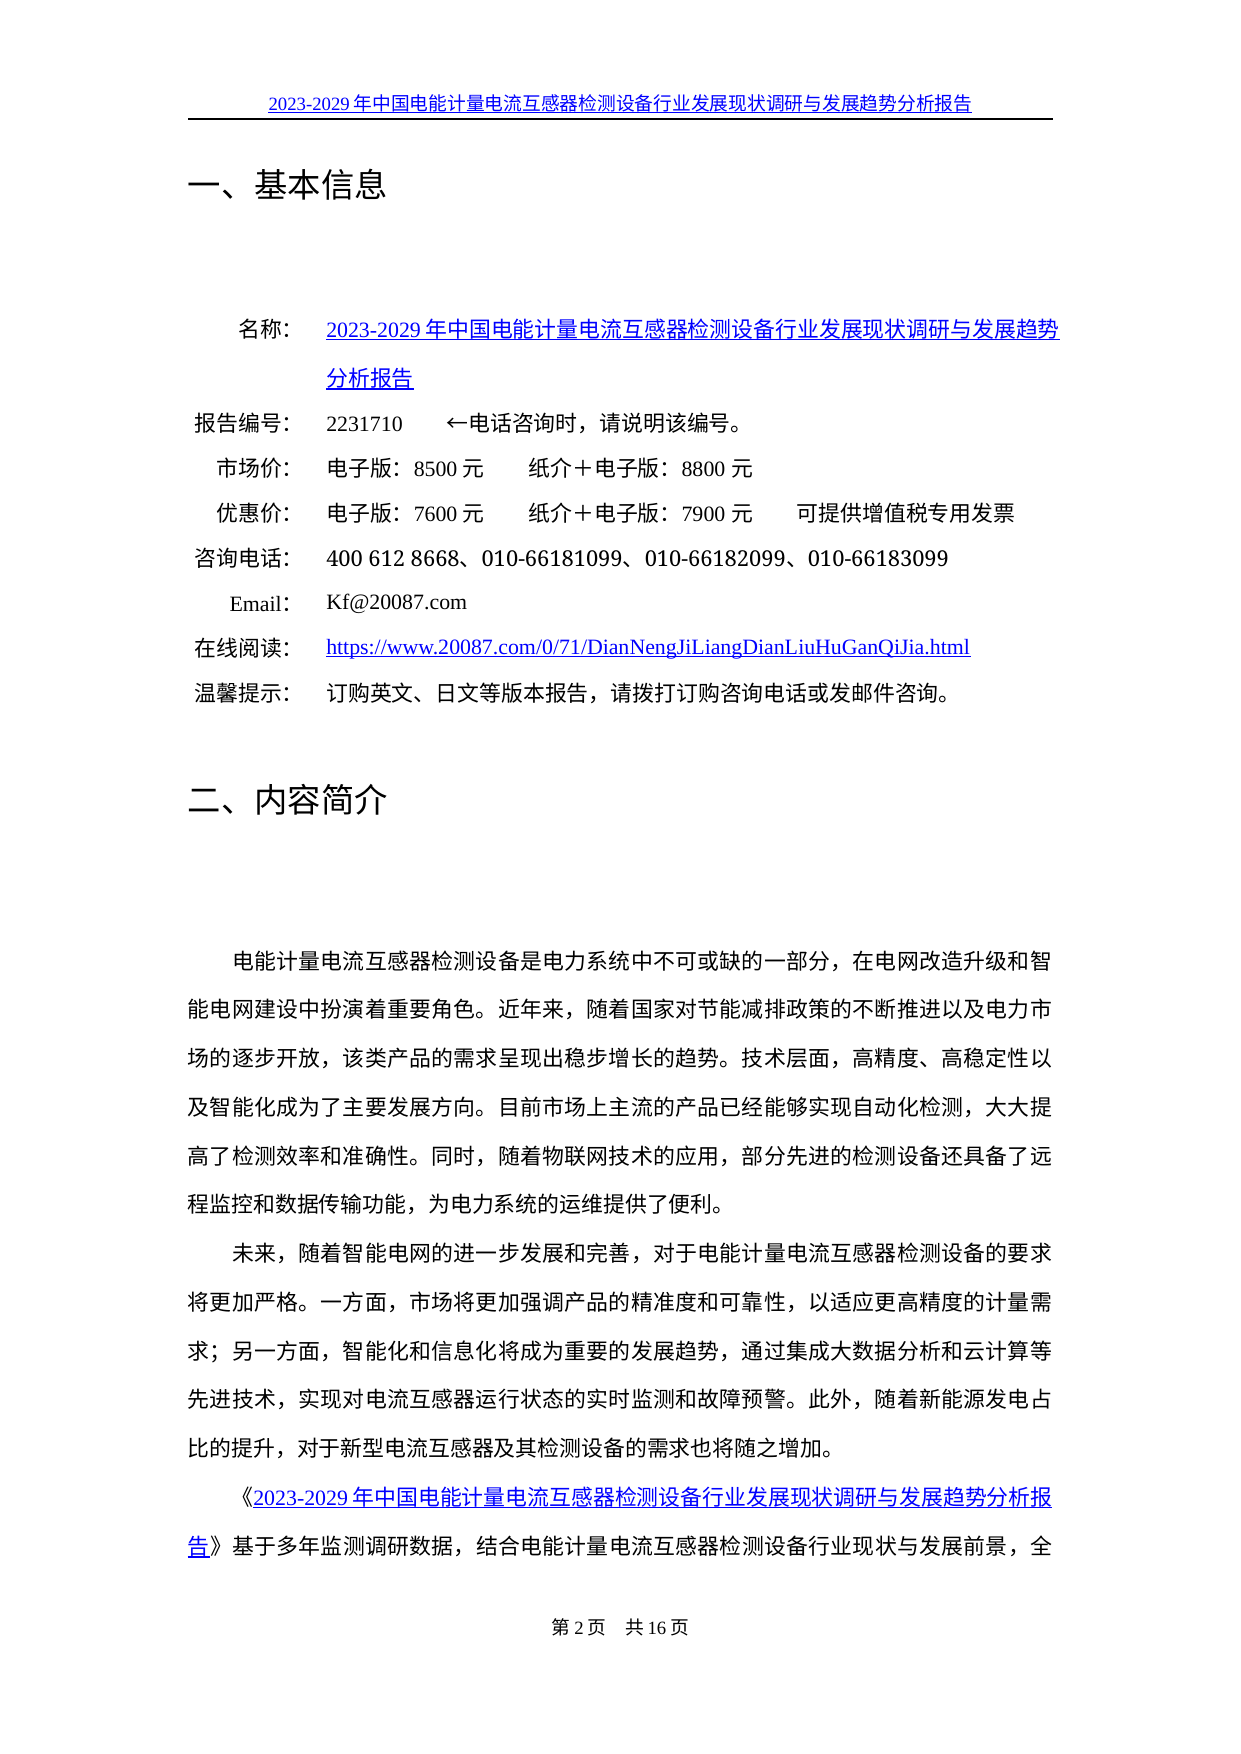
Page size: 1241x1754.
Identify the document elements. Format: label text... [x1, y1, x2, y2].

title 二、内容简介 [187, 766, 1053, 831]
table_cell Kf@20087.com [315, 585, 1073, 630]
table_cell [315, 630, 1073, 675]
table_cell 电子版：8500 元 纸介＋电子版：8800 元 [315, 450, 1073, 495]
table_cell 温馨提示： [167, 675, 315, 720]
table_cell 2231710 ←电话咨询时，请说明该编号。 [315, 405, 1073, 450]
table_cell 订购英文、日文等版本报告，请拨打订购咨询电话或发邮件咨询。 [315, 675, 1073, 720]
table_cell 市场价： [167, 450, 315, 495]
table_header 名称： [167, 312, 315, 405]
table_cell 400 612 8668、010-66181099、010-66182099、010-66183099 [315, 540, 1073, 585]
table_cell 优惠价： [167, 495, 315, 540]
table_header 2023-2029年中国电能计量电流互感器检测设备行业发展现状调研与发展趋势分析报告 [315, 312, 1073, 405]
table_cell 在线阅读： [167, 630, 315, 675]
title 一、基本信息 [187, 150, 1053, 215]
table_cell 咨询电话： [167, 540, 315, 585]
table_cell 报告编号： [167, 405, 315, 450]
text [187, 943, 1053, 1561]
table_cell 电子版：7600 元 纸介＋电子版：7900 元 可提供增值税专用发票 [315, 495, 1073, 540]
table_cell Email： [167, 585, 315, 630]
